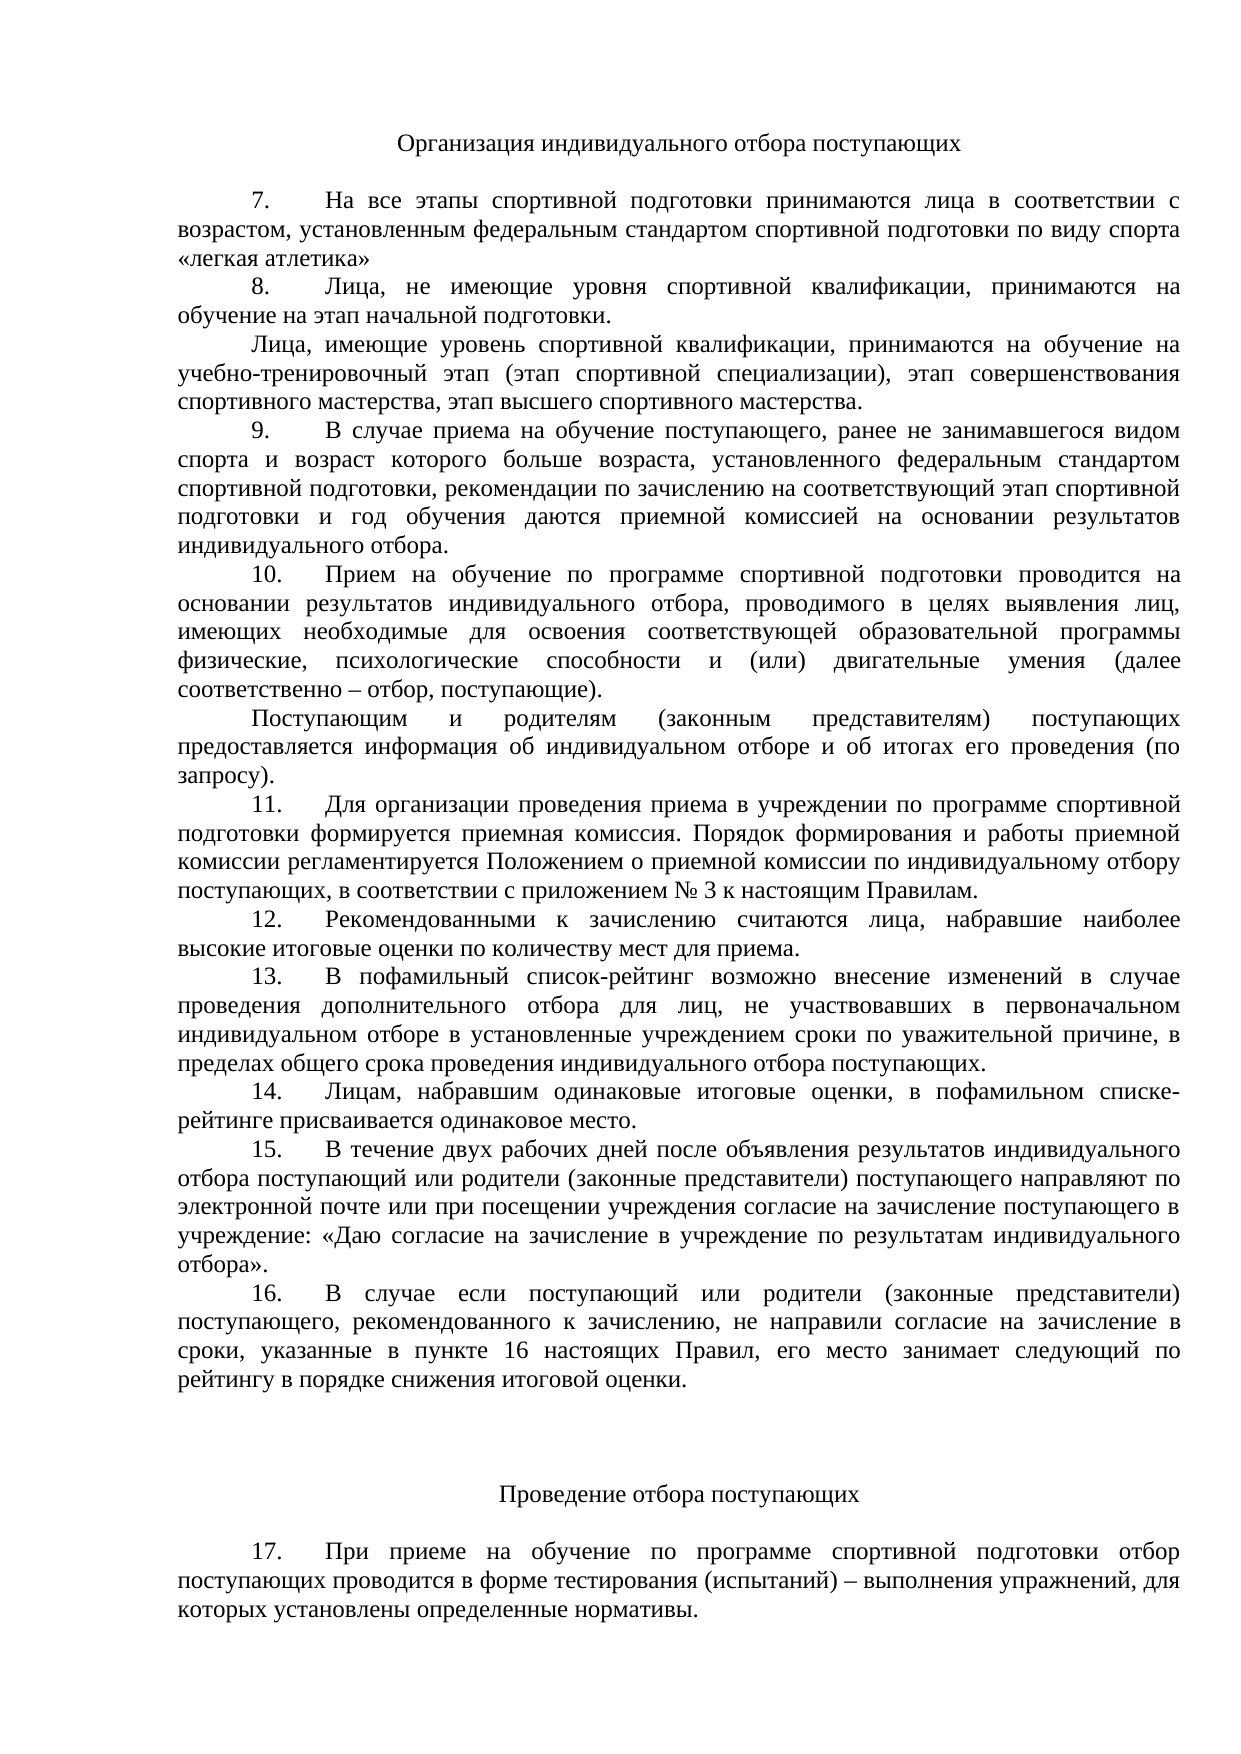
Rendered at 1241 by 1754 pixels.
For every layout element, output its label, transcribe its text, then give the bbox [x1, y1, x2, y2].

text Организация индивидуального отбора поступающих [177, 128, 1181, 156]
list Лицам, набравшим одинаковые итоговые оценки, в пофамильном списке-рейтинге присваивается одинаковое место. [177, 1076, 1181, 1134]
text Поступающим и родителям (законным представителям) поступающих предоставляется информация об индивидуальном отборе и об итогах его проведения (по запросу). [177, 703, 1181, 789]
list Для организации проведения приема в учреждении по программе спортивной подготовки формируется приемная комиссия. Порядок формирования и работы приемной комиссии регламентируется Положением о приемной комиссии по индивидуальному отбору поступающих, в соответствии с приложением № 3 к настоящим Правилам. [177, 789, 1181, 904]
text Лица, имеющие уровень спортивной квалификации, принимаются на обучение на учебно-тренировочный этап (этап спортивной специализации), этап совершенствования спортивного мастерства, этап высшего спортивного мастерства. [177, 329, 1181, 415]
text Проведение отбора поступающих [177, 1479, 1181, 1508]
list Лица, не имеющие уровня спортивной квалификации, принимаются на обучение на этап начальной подготовки. [177, 271, 1181, 329]
list При приеме на обучение по программе спортивной подготовки отбор поступающих проводится в форме тестирования (испытаний) – выполнения упражнений, для которых установлены определенные нормативы. [177, 1536, 1181, 1623]
list На все этапы спортивной подготовки принимаются лица в соответствии с возрастом, установленным федеральным стандартом спортивной подготовки по виду спорта «легкая атлетика» [177, 185, 1181, 271]
list В пофамильный список-рейтинг возможно внесение изменений в случае проведения дополнительного отбора для лиц, не участвовавших в первоначальном индивидуальном отборе в установленные учреждением сроки по уважительной причине, в пределах общего срока проведения индивидуального отбора поступающих. [177, 961, 1181, 1076]
list Прием на обучение по программе спортивной подготовки проводится на основании результатов индивидуального отбора, проводимого в целях выявления лиц, имеющих необходимые для освоения соответствующей образовательной программы физические, психологические способности и (или) двигательные умения (далее соответственно – отбор, поступающие). [177, 559, 1181, 703]
list Рекомендованными к зачислению считаются лица, набравшие наиболее высокие итоговые оценки по количеству мест для приема. [177, 904, 1181, 961]
list В случае если поступающий или родители (законные представители) поступающего, рекомендованного к зачислению, не направили согласие на зачисление в сроки, указанные в пункте 16 настоящих Правил, его место занимает следующий по рейтингу в порядке снижения итоговой оценки. [177, 1278, 1181, 1393]
list В течение двух рабочих дней после объявления результатов индивидуального отбора поступающий или родители (законные представители) поступающего направляют по электронной почте или при посещении учреждения согласие на зачисление поступающего в учреждение: «Даю согласие на зачисление в учреждение по результатам индивидуального отбора». [177, 1134, 1181, 1278]
list В случае приема на обучение поступающего, ранее не занимавшегося видом спорта и возраст которого больше возраста, установленного федеральным стандартом спортивной подготовки, рекомендации по зачислению на соответствующий этап спортивной подготовки и год обучения даются приемной комиссией на основании результатов индивидуального отбора. [177, 415, 1181, 559]
